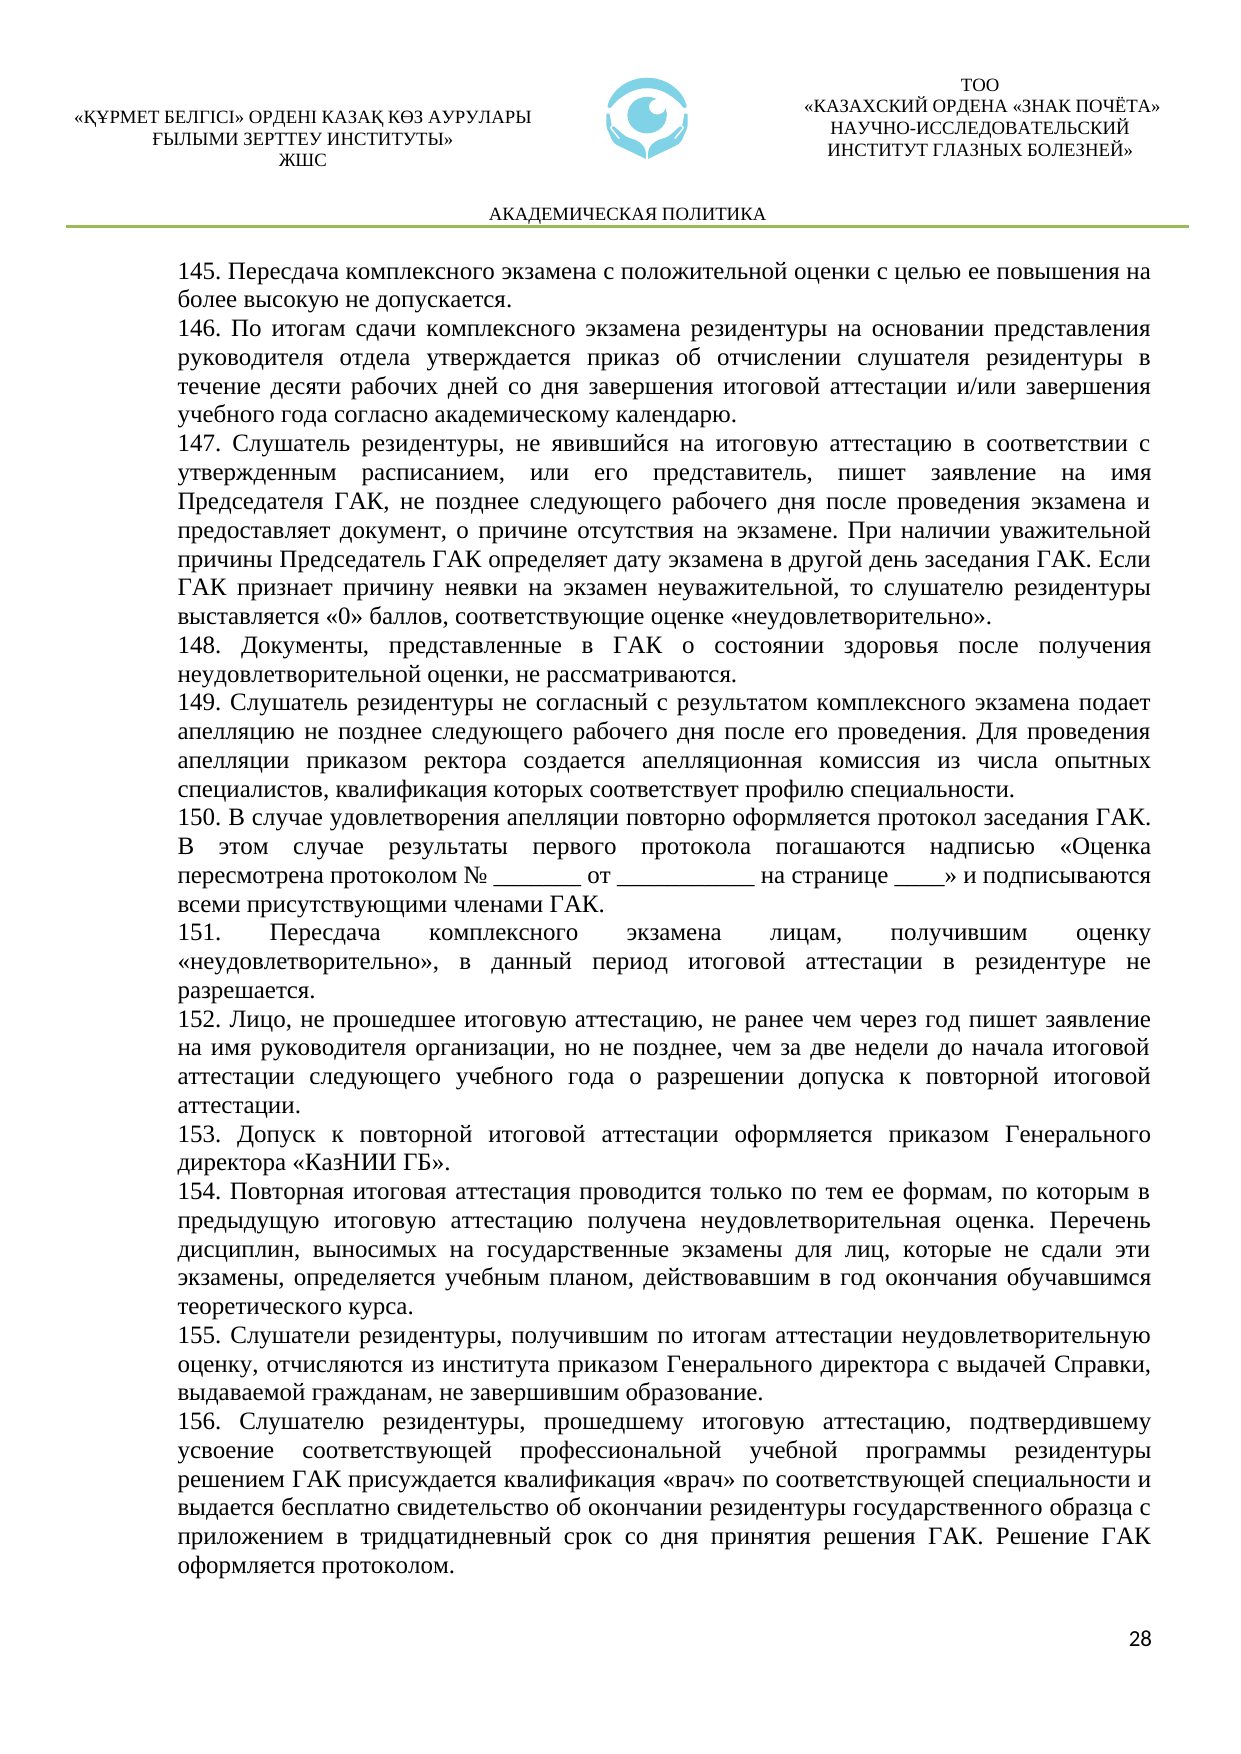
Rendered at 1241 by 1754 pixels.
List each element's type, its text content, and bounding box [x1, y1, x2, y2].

text 153. Допуск к повторной итоговой аттестации оформляется приказом Генерального директора «КазНИИ ГБ». [177, 1119, 1152, 1176]
text 149. Слушатель резидентуры не согласный с результатом комплексного экзамена подает апелляцию не позднее следующего рабочего дня после его проведения. Для проведения апелляции приказом ректора создается апелляционная комиссия из числа опытных специалистов, квалификация которых соответствует профилю специальности. [177, 687, 1152, 802]
text 147. Слушатель резидентуры, не явившийся на итоговую аттестацию в соответствии с утвержденным расписанием, или его представитель, пишет заявление на имя Председателя ГАК, не позднее следующего рабочего дня после проведения экзамена и предоставляет документ, о причине отсутствия на экзамене. При наличии уважительной причины Председатель ГАК определяет дату экзамена в другой день заседания ГАК. Если ГАК признает причину неявки на экзамен неуважительной, то слушателю резидентуры выставляется «0» баллов, соответствующие оценке «неудовлетворительно». [177, 428, 1152, 630]
text 156. Слушателю резидентуры, прошедшему итоговую аттестацию, подтвердившему усвоение соответствующей профессиональной учебной программы резидентуры решением ГАК присуждается квалификация «врач» по соответствующей специальности и выдается бесплатно свидетельство об окончании резидентуры государственного образца с приложением в тридцатидневный срок со дня принятия решения ГАК. Решение ГАК оформляется протоколом. [177, 1406, 1152, 1579]
text 151. Пересдача комплексного экзамена лицам, получившим оценку «неудовлетворительно», в данный период итоговой аттестации в резидентуре не разрешается. [177, 917, 1152, 1004]
text 145. Пересдача комплексного экзамена с положительной оценки с целью ее повышения на более высокую не допускается. [177, 256, 1152, 313]
text 154. Повторная итоговая аттестация проводится только по тем ее формам, по которым в предыдущую итоговую аттестацию получена неудовлетворительная оценка. Перечень дисциплин, выносимых на государственные экзамены для лиц, которые не сдали эти экзамены, определяется учебным планом, действовавшим в год окончания обучавшимся теоретического курса. [177, 1176, 1152, 1320]
text 155. Слушатели резидентуры, получившим по итогам аттестации неудовлетворительную оценку, отчисляются из института приказом Генерального директора с выдачей Справки, выдаваемой гражданам, не завершившим образование. [177, 1320, 1152, 1406]
text 146. По итогам сдачи комплексного экзамена резидентуры на основании представления руководителя отдела утверждается приказ об отчислении слушателя резидентуры в течение десяти рабочих дней со дня завершения итоговой аттестации и/или завершения учебного года согласно академическому календарю. [177, 313, 1152, 428]
text 150. В случае удовлетворения апелляции повторно оформляется протокол заседания ГАК. В этом случае результаты первого протокола погашаются надписью «Оценка пересмотрена протоколом № _______ от ___________ на странице ____» и подписываются всеми присутствующими членами ГАК. [177, 802, 1152, 917]
text 148. Документы, представленные в ГАК о состоянии здоровья после получения неудовлетворительной оценки, не рассматриваются. [177, 630, 1152, 687]
text 152. Лицо, не прошедшее итоговую аттестацию, не ранее чем через год пишет заявление на имя руководителя организации, но не позднее, чем за две недели до начала итоговой аттестации следующего учебного года о разрешении допуска к повторной итоговой аттестации. [177, 1004, 1152, 1119]
